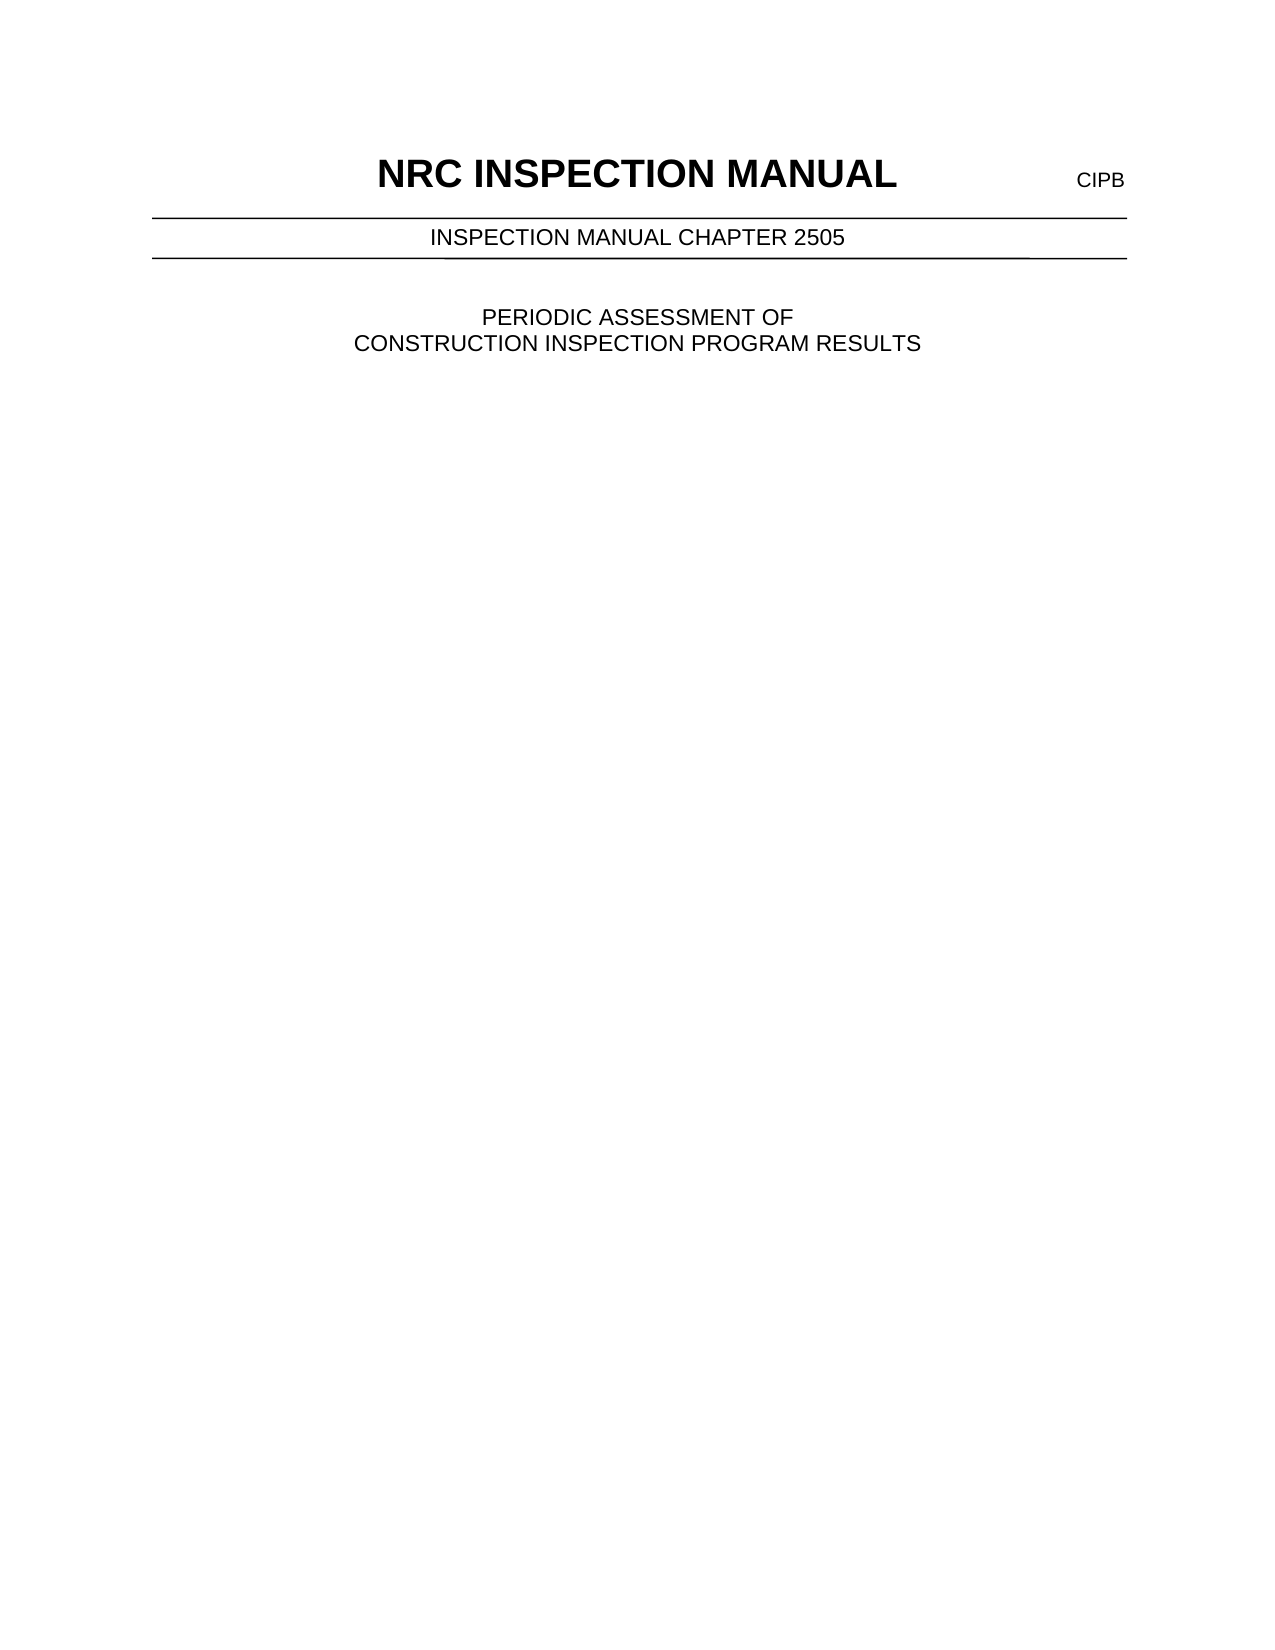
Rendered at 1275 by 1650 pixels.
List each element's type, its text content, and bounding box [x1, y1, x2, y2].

text INSPECTION MANUAL CHAPTER 2505 [150, 224, 1125, 251]
text CONSTRUCTION INSPECTION PROGRAM RESULTS [150, 330, 1125, 356]
text NRC INSPECTION MANUAL CIPB [150, 150, 1125, 196]
text PERIODIC ASSESSMENT OF [150, 303, 1125, 330]
